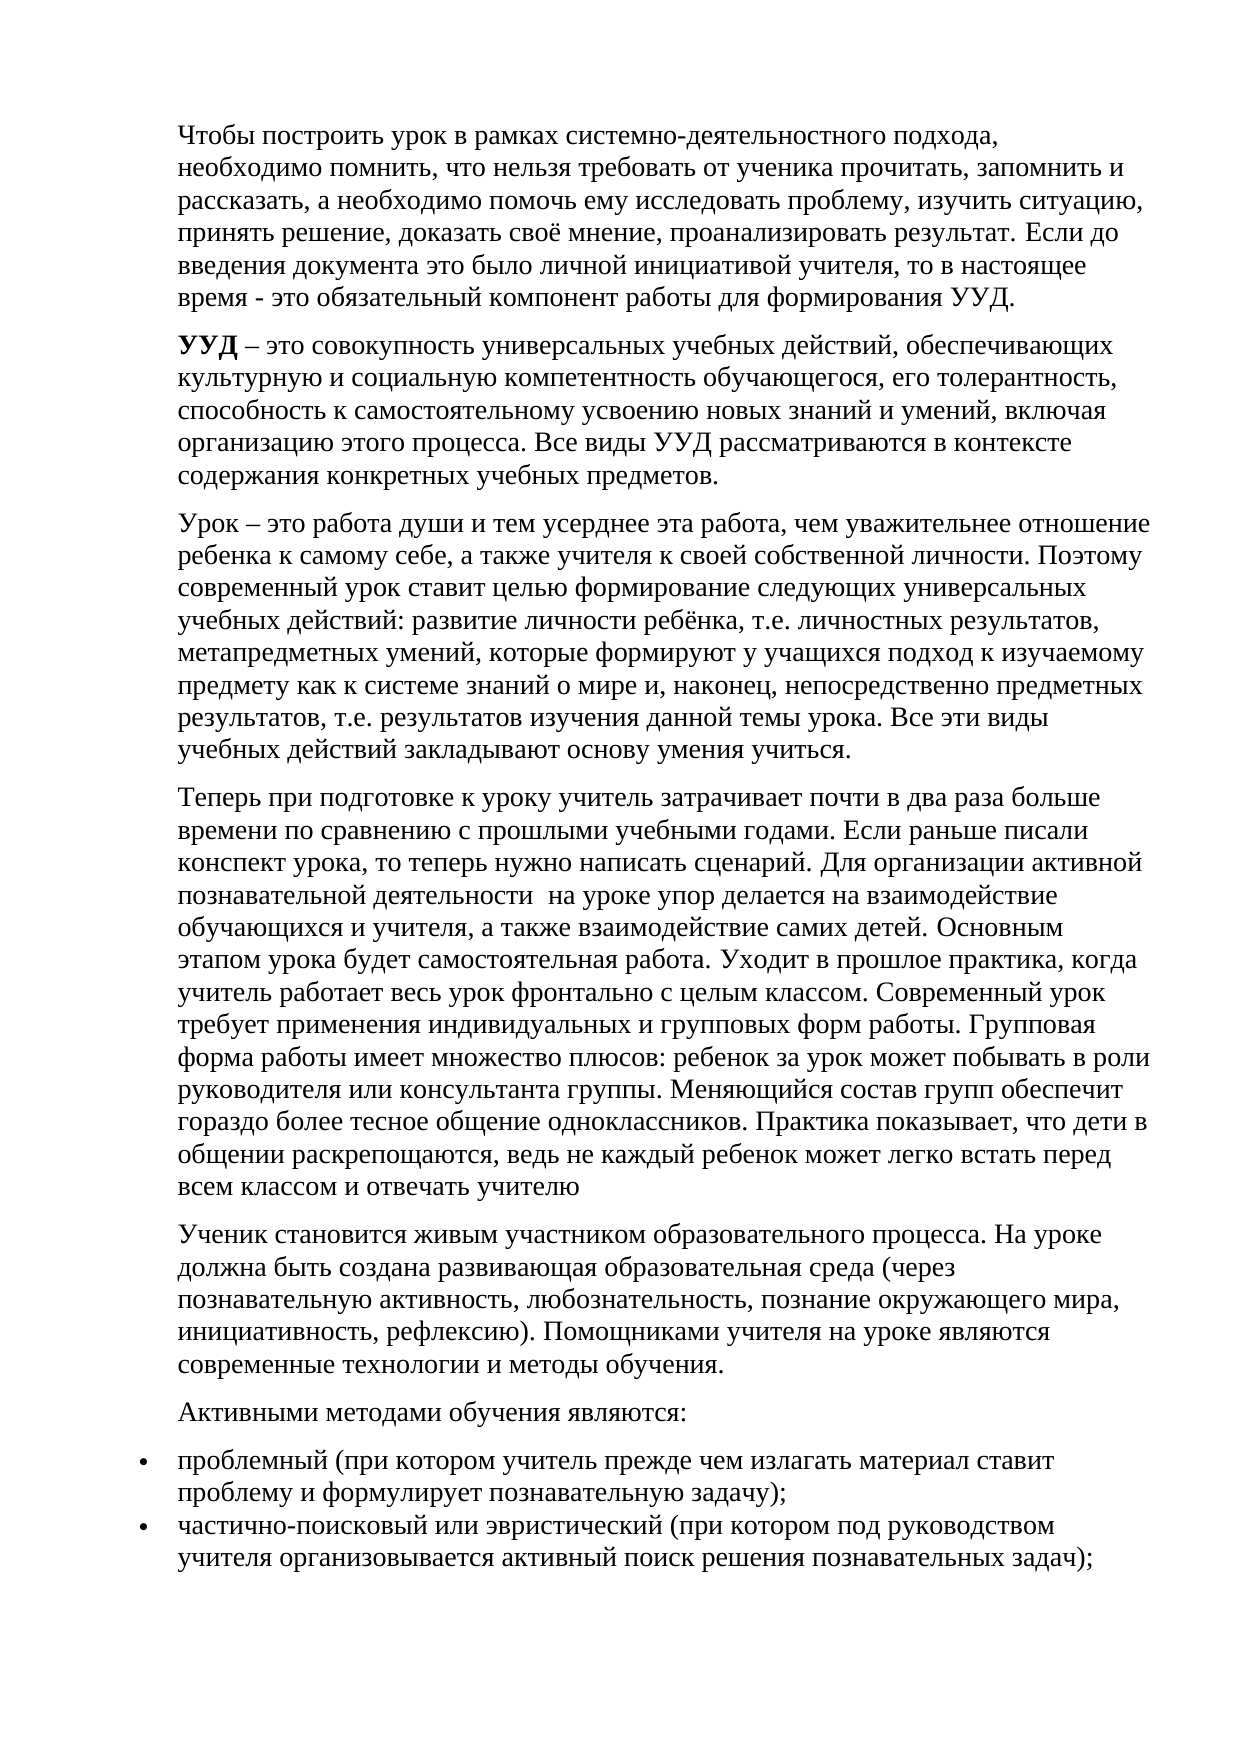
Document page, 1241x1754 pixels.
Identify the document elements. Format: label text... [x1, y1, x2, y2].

text Активными методами обучения являются: [177, 1395, 1152, 1427]
text Урок – это работа души и тем усерднее эта работа, чем уважительнее отношение ребенка к самому себе, а также учителя к своей собственной личности. Поэтому современный урок ставит целью формирование следующих универсальных учебных действий: развитие личности ребёнка, т.е. личностных результатов, метапредметных умений, которые формируют у учащихся подход к изучаемому предмету как к системе знаний о мире и, наконец, непосредственно предметных результатов, т.е. результатов изучения данной темы урока. Все эти виды учебных действий закладывают основу умения учиться. [177, 506, 1152, 765]
list проблемный (при котором учитель прежде чем излагать материал ставит проблему и формулирует познавательную задачу); [140, 1443, 1152, 1508]
list частично-поисковый или эвристический (при котором под руководством учителя организовывается активный поиск решения познавательных задач); [140, 1508, 1152, 1572]
text Теперь при подготовке к уроку учитель затрачивает почти в два раза больше времени по сравнению с прошлыми учебными годами. Если раньше писали конспект урока, то теперь нужно написать сценарий. Для организации активной познавательной деятельности на уроке упор делается на взаимодействие обучающихся и учителя, а также взаимодействие самих детей. Основным этапом урока будет самостоятельная работа. Уходит в прошлое практика, когда учитель работает весь урок фронтально с целым классом. Современный урок требует применения индивидуальных и групповых форм работы. Групповая форма работы имеет множество плюсов: ребенок за урок может побывать в роли руководителя или консультанта группы. Меняющийся состав групп обеспечит гораздо более тесное общение одноклассников. Практика показывает, что дети в общении раскрепощаются, ведь не каждый ребенок может легко встать перед всем классом и отвечать учителю [177, 781, 1152, 1202]
text УУД – это совокупность универсальных учебных действий, обеспечивающих культурную и социальную компетентность обучающегося, его толерантность, способность к самостоятельному усвоению новых знаний и умений, включая организацию этого процесса. Все виды УУД рассматриваются в контексте содержания конкретных учебных предметов. [177, 328, 1152, 490]
text Чтобы построить урок в рамках системно-деятельностного подхода, необходимо помнить, что нельзя требовать от ученика прочитать, запомнить и рассказать, а необходимо помочь ему исследовать проблему, изучить ситуацию, принять решение, доказать своё мнение, проанализировать результат. Если до введения документа это было личной инициативой учителя, то в настоящее время - это обязательный компонент работы для формирования УУД. [177, 118, 1152, 312]
text Ученик становится живым участником образовательного процесса. На уроке должна быть создана развивающая образовательная среда (через познавательную активность, любознательность, познание окружающего мира, инициативность, рефлексию). Помощниками учителя на уроке являются современные технологии и методы обучения. [177, 1217, 1152, 1379]
